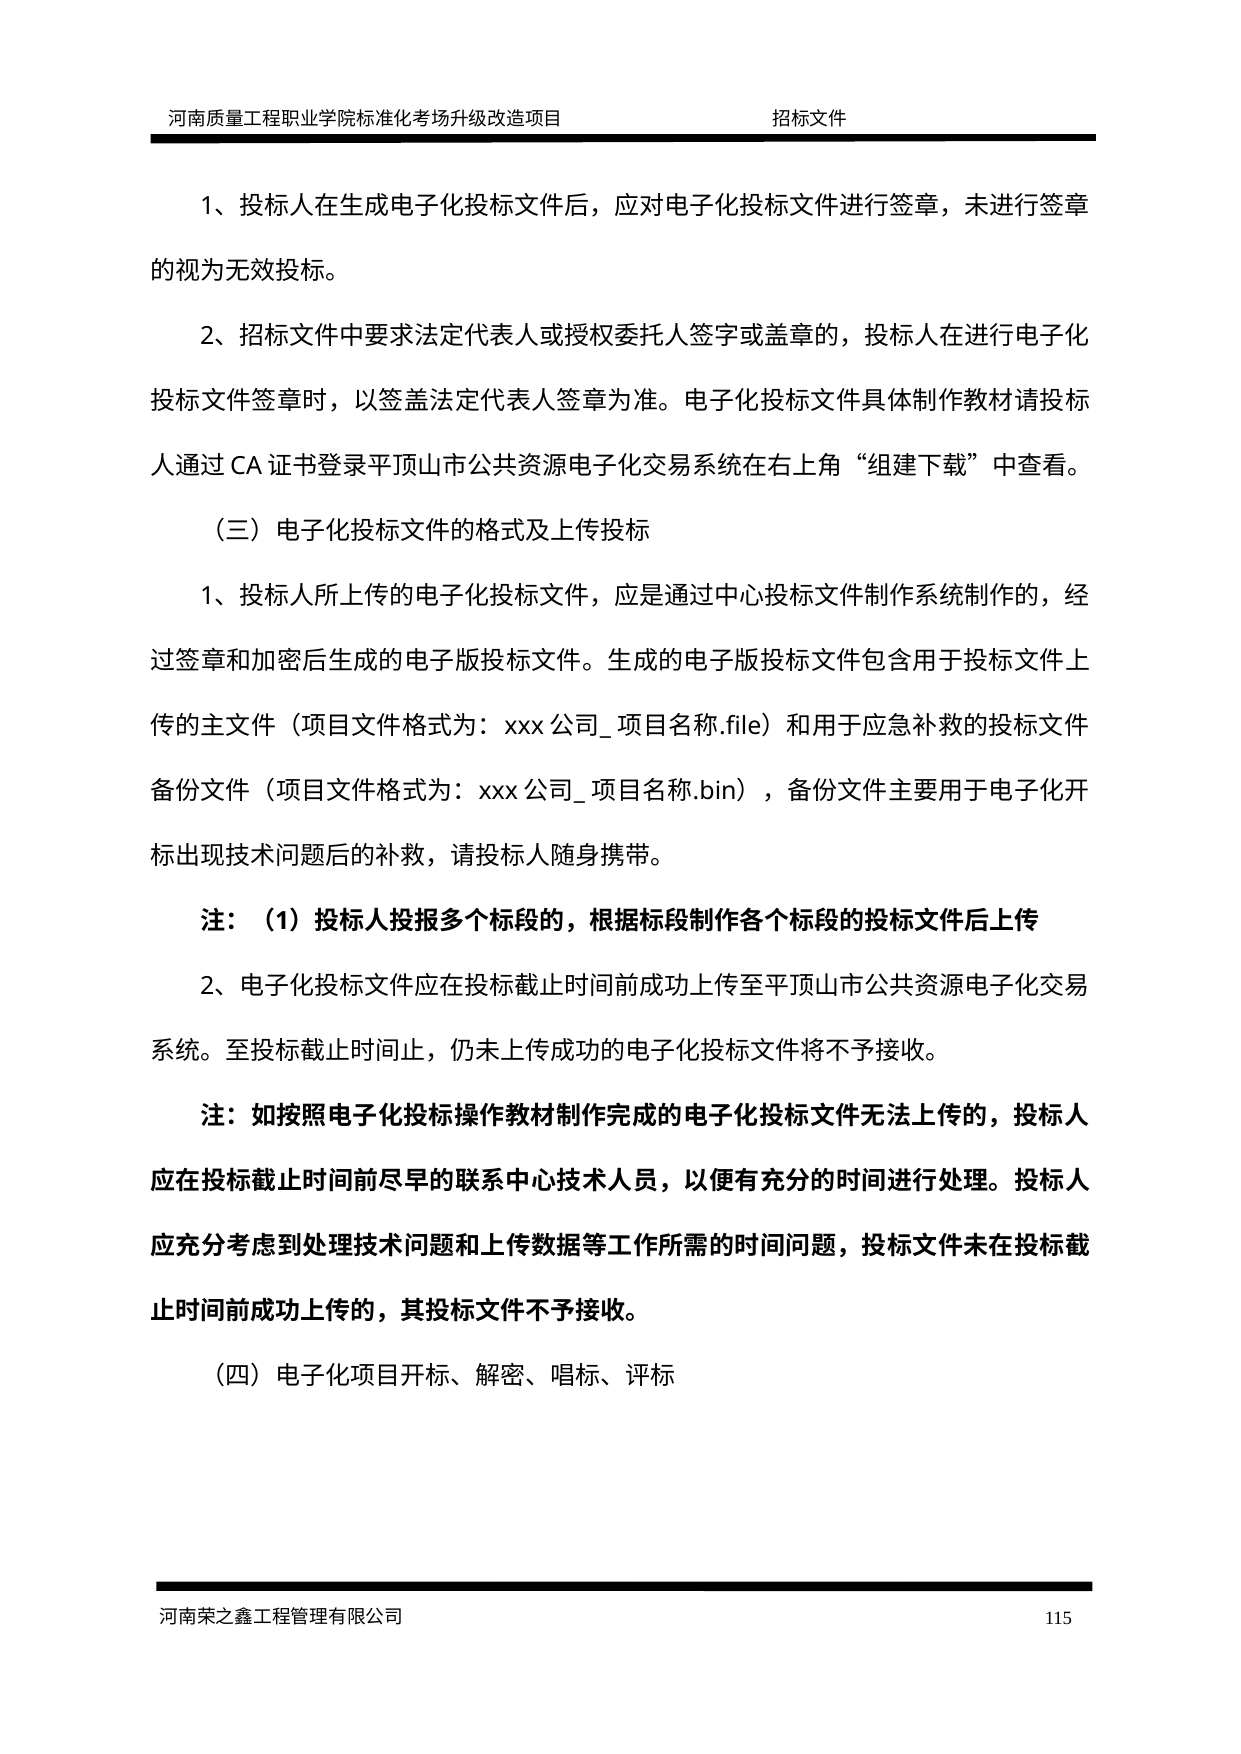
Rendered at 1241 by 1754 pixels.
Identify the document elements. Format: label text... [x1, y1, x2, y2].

text （四）电子化项目开标、解密、唱标、评标 [150, 1341, 1090, 1406]
text 注：（1）投标人投报多个标段的，根据标段制作各个标段的投标文件后上传 [150, 886, 1090, 951]
text 2、电子化投标文件应在投标截止时间前成功上传至平顶山市公共资源电子化交易系统。至投标截止时间止，仍未上传成功的电子化投标文件将不予接收。 [150, 951, 1090, 1081]
text 注：如按照电子化投标操作教材制作完成的电子化投标文件无法上传的，投标人应在投标截止时间前尽早的联系中心技术人员，以便有充分的时间进行处理。投标人应充分考虑到处理技术问题和上传数据等工作所需的时间问题，投标文件未在投标截止时间前成功上传的，其投标文件不予接收。 [150, 1081, 1090, 1341]
text （三）电子化投标文件的格式及上传投标 [150, 496, 1090, 561]
text 1、投标人所上传的电子化投标文件，应是通过中心投标文件制作系统制作的，经过签章和加密后生成的电子版投标文件。生成的电子版投标文件包含用于投标文件上传的主文件（项目文件格式为：xxx公司_ 项目名称.file）和用于应急补救的投标文件备份文件（项目文件格式为：xxx公司_ 项目名称.bin），备份文件主要用于电子化开标出现技术问题后的补救，请投标人随身携带。 [150, 561, 1090, 886]
text 1、投标人在生成电子化投标文件后，应对电子化投标文件进行签章，未进行签章的视为无效投标。 [150, 171, 1090, 301]
text 2、招标文件中要求法定代表人或授权委托人签字或盖章的，投标人在进行电子化投标文件签章时，以签盖法定代表人签章为准。电子化投标文件具体制作教材请投标人通过CA证书登录平顶山市公共资源电子化交易系统在右上角“组建下载”中查看。 [150, 301, 1090, 496]
